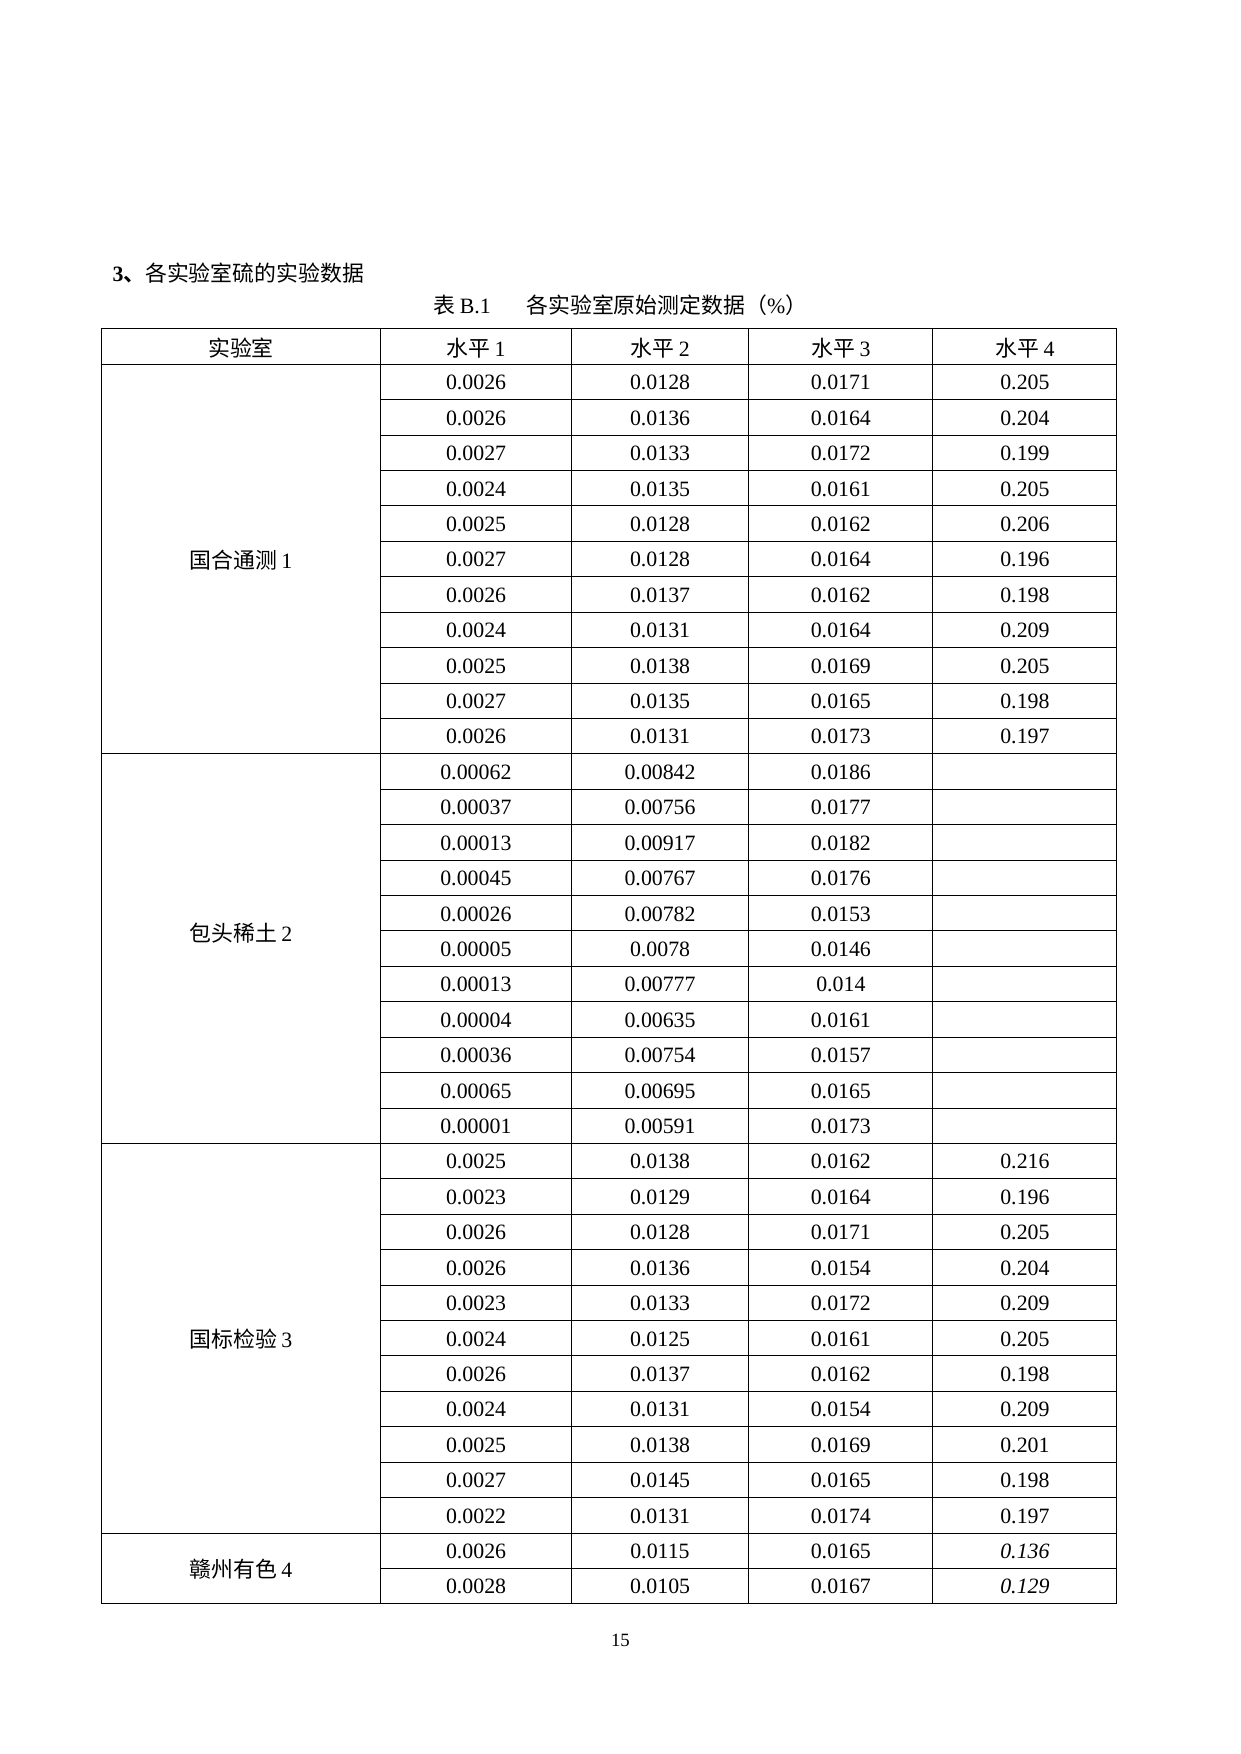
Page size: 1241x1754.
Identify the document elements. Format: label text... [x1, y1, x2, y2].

table_cell 0.00004 [381, 1002, 571, 1037]
table_cell 0.0128 [572, 1215, 748, 1249]
table_cell 0.0137 [572, 1356, 748, 1391]
table_cell 0.00591 [572, 1109, 748, 1143]
table_cell 0.00777 [572, 967, 748, 1001]
table_cell 0.0138 [572, 1144, 748, 1178]
table_cell 0.0161 [749, 1321, 932, 1355]
table_cell 0.0174 [749, 1498, 932, 1532]
table_cell 0.0157 [749, 1038, 932, 1072]
table_cell 0.0154 [749, 1250, 932, 1284]
table_cell 0.0172 [749, 1286, 932, 1320]
table_cell 0.0026 [381, 1534, 571, 1568]
table_cell 0.00013 [381, 825, 571, 859]
table_cell 0.0162 [749, 1356, 932, 1391]
table_cell 0.0138 [572, 1427, 748, 1462]
table_cell 0.199 [933, 436, 1116, 470]
table_cell 0.014 [749, 967, 932, 1001]
table_cell 0.0024 [381, 471, 571, 505]
table_cell 0.0173 [749, 719, 932, 753]
table_cell 0.0128 [572, 365, 748, 399]
table_cell 0.00756 [572, 790, 748, 824]
table_cell 0.0162 [749, 506, 932, 541]
text 3、各实验室硫的实验数据 [112, 255, 1128, 288]
table_cell [933, 896, 1116, 930]
table_cell 0.197 [933, 1498, 1116, 1532]
table_cell 0.0182 [749, 825, 932, 859]
table_cell 0.204 [933, 1250, 1116, 1284]
table_cell 0.197 [933, 719, 1116, 753]
table_cell 0.0165 [749, 1534, 932, 1568]
table_cell 0.0027 [381, 542, 571, 576]
table_cell 0.198 [933, 1356, 1116, 1391]
table_cell 0.0171 [749, 1215, 932, 1249]
table_cell 0.0164 [749, 1179, 932, 1214]
table_cell 0.00065 [381, 1073, 571, 1107]
table_cell 0.0167 [749, 1569, 932, 1603]
table_cell 0.0026 [381, 577, 571, 612]
table_cell 0.0026 [381, 1215, 571, 1249]
table_cell 0.205 [933, 1321, 1116, 1355]
table_cell 0.0161 [749, 471, 932, 505]
table_cell 0.0169 [749, 1427, 932, 1462]
table_cell 0.129 [933, 1569, 1116, 1603]
table_cell 0.00842 [572, 754, 748, 789]
table_cell 0.0105 [572, 1569, 748, 1603]
table_cell 0.0026 [381, 1356, 571, 1391]
table_cell 0.198 [933, 684, 1116, 718]
table_cell 0.00695 [572, 1073, 748, 1107]
table_cell 0.0025 [381, 1427, 571, 1462]
table_cell 0.0131 [572, 1498, 748, 1532]
table_header 水平3 [749, 329, 932, 364]
table_cell 0.00045 [381, 861, 571, 895]
table_cell 0.00013 [381, 967, 571, 1001]
table_cell [933, 790, 1116, 824]
table_cell 0.0135 [572, 471, 748, 505]
table_cell 0.0028 [381, 1569, 571, 1603]
table_cell 0.216 [933, 1144, 1116, 1178]
table_cell 0.0173 [749, 1109, 932, 1143]
table_cell 0.0153 [749, 896, 932, 930]
table_cell 0.0133 [572, 1286, 748, 1320]
table_cell 0.0164 [749, 400, 932, 434]
table_cell 0.136 [933, 1534, 1116, 1568]
table_cell 0.00005 [381, 931, 571, 966]
table_cell 0.204 [933, 400, 1116, 434]
table_cell 0.00026 [381, 896, 571, 930]
table_cell 0.0115 [572, 1534, 748, 1568]
table_cell [933, 1109, 1116, 1143]
table_cell 0.0162 [749, 1144, 932, 1178]
table_cell 0.209 [933, 613, 1116, 647]
table_cell 0.209 [933, 1392, 1116, 1426]
table_cell 0.0176 [749, 861, 932, 895]
table_cell 0.198 [933, 577, 1116, 612]
table_cell 0.00036 [381, 1038, 571, 1072]
table_cell 0.0027 [381, 684, 571, 718]
table_cell 0.0169 [749, 648, 932, 682]
table_cell 0.209 [933, 1286, 1116, 1320]
table_cell 0.205 [933, 1215, 1116, 1249]
table_cell 0.205 [933, 471, 1116, 505]
table_cell 赣州有色4 [102, 1534, 380, 1603]
table_cell 0.205 [933, 648, 1116, 682]
table_cell 0.206 [933, 506, 1116, 541]
table_cell 0.00917 [572, 825, 748, 859]
table_cell 0.0026 [381, 365, 571, 399]
table_cell 0.0078 [572, 931, 748, 966]
table_cell 0.00767 [572, 861, 748, 895]
table_cell 0.0025 [381, 648, 571, 682]
table_cell [933, 931, 1116, 966]
table_cell 0.00635 [572, 1002, 748, 1037]
table_cell [933, 861, 1116, 895]
table_cell 0.0172 [749, 436, 932, 470]
table_cell 0.0162 [749, 577, 932, 612]
table_cell 0.0133 [572, 436, 748, 470]
table_cell 0.0164 [749, 542, 932, 576]
table_cell 0.201 [933, 1427, 1116, 1462]
table_cell [933, 1038, 1116, 1072]
table_cell 0.0024 [381, 1321, 571, 1355]
table_cell 0.196 [933, 1179, 1116, 1214]
table_cell [933, 825, 1116, 859]
table_cell 0.00001 [381, 1109, 571, 1143]
table_cell 0.0026 [381, 1250, 571, 1284]
table_cell 国合通测1 [102, 365, 380, 753]
table_cell 0.0165 [749, 1073, 932, 1107]
table_cell 0.0145 [572, 1463, 748, 1497]
table_cell 0.0164 [749, 613, 932, 647]
table_cell 0.0154 [749, 1392, 932, 1426]
table_cell 0.0146 [749, 931, 932, 966]
table_cell [933, 754, 1116, 789]
table_cell 0.0128 [572, 542, 748, 576]
table_header 水平2 [572, 329, 748, 364]
table_cell 0.0136 [572, 400, 748, 434]
table_cell 0.0136 [572, 1250, 748, 1284]
text 表B.1 各实验室原始测定数据（%） [112, 288, 1128, 320]
table_cell [933, 967, 1116, 1001]
table_cell 0.00062 [381, 754, 571, 789]
table_cell 0.0161 [749, 1002, 932, 1037]
table_cell 0.0171 [749, 365, 932, 399]
table_cell 0.0025 [381, 1144, 571, 1178]
table_cell 0.0025 [381, 506, 571, 541]
table_cell 0.0023 [381, 1179, 571, 1214]
table_cell 国标检验3 [102, 1144, 380, 1532]
table_cell 包头稀土2 [102, 754, 380, 1143]
table_cell 0.0138 [572, 648, 748, 682]
table_cell 0.0026 [381, 719, 571, 753]
table_cell 0.0129 [572, 1179, 748, 1214]
table_cell 0.196 [933, 542, 1116, 576]
table_header 水平4 [933, 329, 1116, 364]
table_cell 0.00754 [572, 1038, 748, 1072]
table_cell 0.00782 [572, 896, 748, 930]
table_cell 0.0186 [749, 754, 932, 789]
table_cell 0.00037 [381, 790, 571, 824]
table_cell 0.0023 [381, 1286, 571, 1320]
table_cell 0.0177 [749, 790, 932, 824]
table_cell [933, 1073, 1116, 1107]
table_cell 0.0165 [749, 684, 932, 718]
table_header 水平1 [381, 329, 571, 364]
table_cell 0.0165 [749, 1463, 932, 1497]
table_cell 0.205 [933, 365, 1116, 399]
table_cell 0.0137 [572, 577, 748, 612]
table_cell 0.0128 [572, 506, 748, 541]
table_cell [933, 1002, 1116, 1037]
table_cell 0.0125 [572, 1321, 748, 1355]
table_cell 0.0027 [381, 436, 571, 470]
table_cell 0.0024 [381, 613, 571, 647]
table_cell 0.198 [933, 1463, 1116, 1497]
table_cell 0.0022 [381, 1498, 571, 1532]
table_cell 0.0131 [572, 719, 748, 753]
table_cell 0.0024 [381, 1392, 571, 1426]
table_cell 0.0131 [572, 1392, 748, 1426]
table_header 实验室 [102, 329, 380, 364]
table_cell 0.0135 [572, 684, 748, 718]
table_cell 0.0027 [381, 1463, 571, 1497]
table_cell 0.0026 [381, 400, 571, 434]
table_cell 0.0131 [572, 613, 748, 647]
